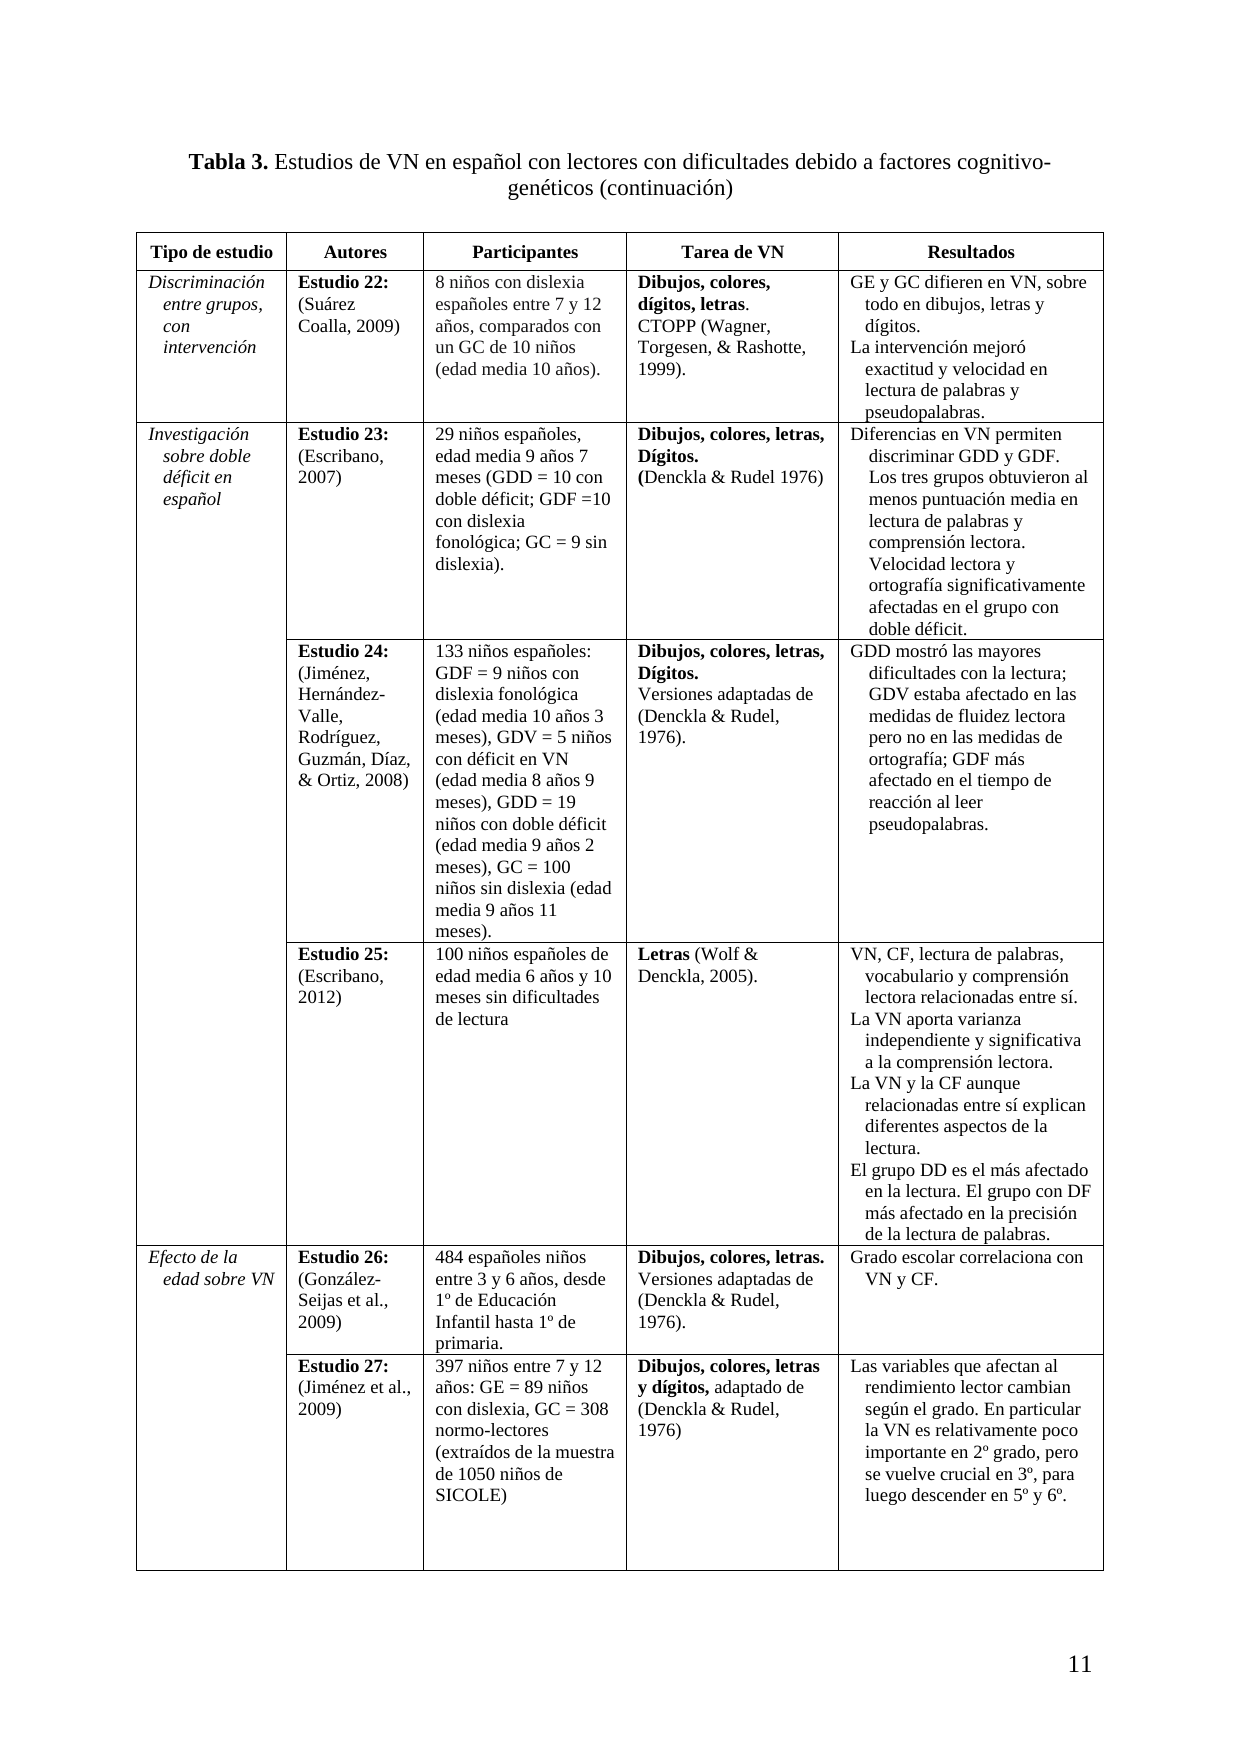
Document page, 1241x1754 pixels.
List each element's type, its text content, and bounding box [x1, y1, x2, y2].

table_cell 484 españoles niños entre 3 y 6 años, desde 1º de Educación Infantil hasta 1º de primaria. [424, 1246, 626, 1354]
table_cell Estudio 26: (González- Seijas et al., 2009) [287, 1246, 423, 1354]
table_cell Estudio 24: (Jiménez, Hernández- Valle, Rodríguez, Guzmán, Díaz, & Ortiz, 2008) [287, 640, 423, 942]
text Tabla 3. Estudios de VN en español con lectores con dificultades debido a factores cognitivo-genéticos (continuación) [148, 148, 1092, 200]
table_cell 29 niños españoles, edad media 9 años 7 meses (GDD = 10 con doble déficit; GDF =10 con dislexia fonológica; GC = 9 sin dislexia). [424, 423, 626, 639]
table_cell Discriminación entre grupos, con intervención [137, 271, 286, 422]
table_cell Estudio 27: (Jiménez et al., 2009) [287, 1355, 423, 1570]
table_cell Diferencias en VN permiten discriminar GDD y GDF. Los tres grupos obtuvieron al menos puntuación media en lectura de palabras y comprensión lectora. Velocidad lectora y ortografía significativamente afectadas en el grupo con doble déficit. [839, 423, 1103, 639]
table_cell Dibujos, colores, letras, Dígitos. Versiones adaptadas de (Denckla & Rudel, 1976). [627, 640, 838, 942]
table_cell Dibujos, colores, dígitos, letras. CTOPP (Wagner, Torgesen, & Rashotte, 1999). [627, 271, 838, 422]
table_header Resultados [839, 233, 1103, 270]
table_cell Letras (Wolf & Denckla, 2005). [627, 943, 838, 1245]
table_cell Estudio 25: (Escribano, 2012) [287, 943, 423, 1245]
table_cell Estudio 23: (Escribano, 2007) [287, 423, 423, 639]
table_cell Grado escolar correlaciona con VN y CF. [839, 1246, 1103, 1354]
table_cell Las variables que afectan al rendimiento lector cambian según el grado. En particular la VN es relativamente poco importante en 2º grado, pero se vuelve crucial en 3º, para luego descender en 5º y 6º. [839, 1355, 1103, 1570]
table_cell Dibujos, colores, letras. Versiones adaptadas de (Denckla & Rudel, 1976). [627, 1246, 838, 1354]
table_cell 133 niños españoles: GDF = 9 niños con dislexia fonológica (edad media 10 años 3 meses), GDV = 5 niños con déficit en VN (edad media 8 años 9 meses), GDD = 19 niños con doble déficit (edad media 9 años 2 meses), GC = 100 niños sin dislexia (edad media 9 años 11 meses). [424, 640, 626, 942]
table_cell GDD mostró las mayores dificultades con la lectura; GDV estaba afectado en las medidas de fluidez lectora pero no en las medidas de ortografía; GDF más afectado en el tiempo de reacción al leer pseudopalabras. [839, 640, 1103, 942]
table_cell Dibujos, colores, letras, Dígitos. (Denckla & Rudel 1976) [627, 423, 838, 639]
table_cell 100 niños españoles de edad media 6 años y 10 meses sin dificultades de lectura [424, 943, 626, 1245]
table_header Participantes [424, 233, 626, 270]
table_cell 8 niños con dislexia españoles entre 7 y 12 años, comparados con un GC de 10 niños (edad media 10 años). [424, 271, 626, 422]
table_cell Investigación sobre doble déficit en español [137, 423, 286, 1245]
table_cell VN, CF, lectura de palabras, vocabulario y comprensión lectora relacionadas entre sí. La VN aporta varianza independiente y significativa a la comprensión lectora. La VN y la CF aunque relacionadas entre sí explican diferentes aspectos de la lectura. El grupo DD es el más afectado en la lectura. El grupo con DF más afectado en la precisión de la lectura de palabras. [839, 943, 1103, 1245]
table_cell Estudio 22: (Suárez Coalla, 2009) [287, 271, 423, 422]
table_cell GE y GC difieren en VN, sobre todo en dibujos, letras y dígitos. La intervención mejoró exactitud y velocidad en lectura de palabras y pseudopalabras. [839, 271, 1103, 422]
table_cell Dibujos, colores, letras y dígitos, adaptado de (Denckla & Rudel, 1976) [627, 1355, 838, 1570]
table_cell Efecto de la edad sobre VN [137, 1246, 286, 1570]
table_cell 397 niños entre 7 y 12 años: GE = 89 niños con dislexia, GC = 308 normo-lectores (extraídos de la muestra de 1050 niños de SICOLE) [424, 1355, 626, 1570]
table_header Tarea de VN [627, 233, 838, 270]
table_header Tipo de estudio [137, 233, 286, 270]
table_header Autores [287, 233, 423, 270]
